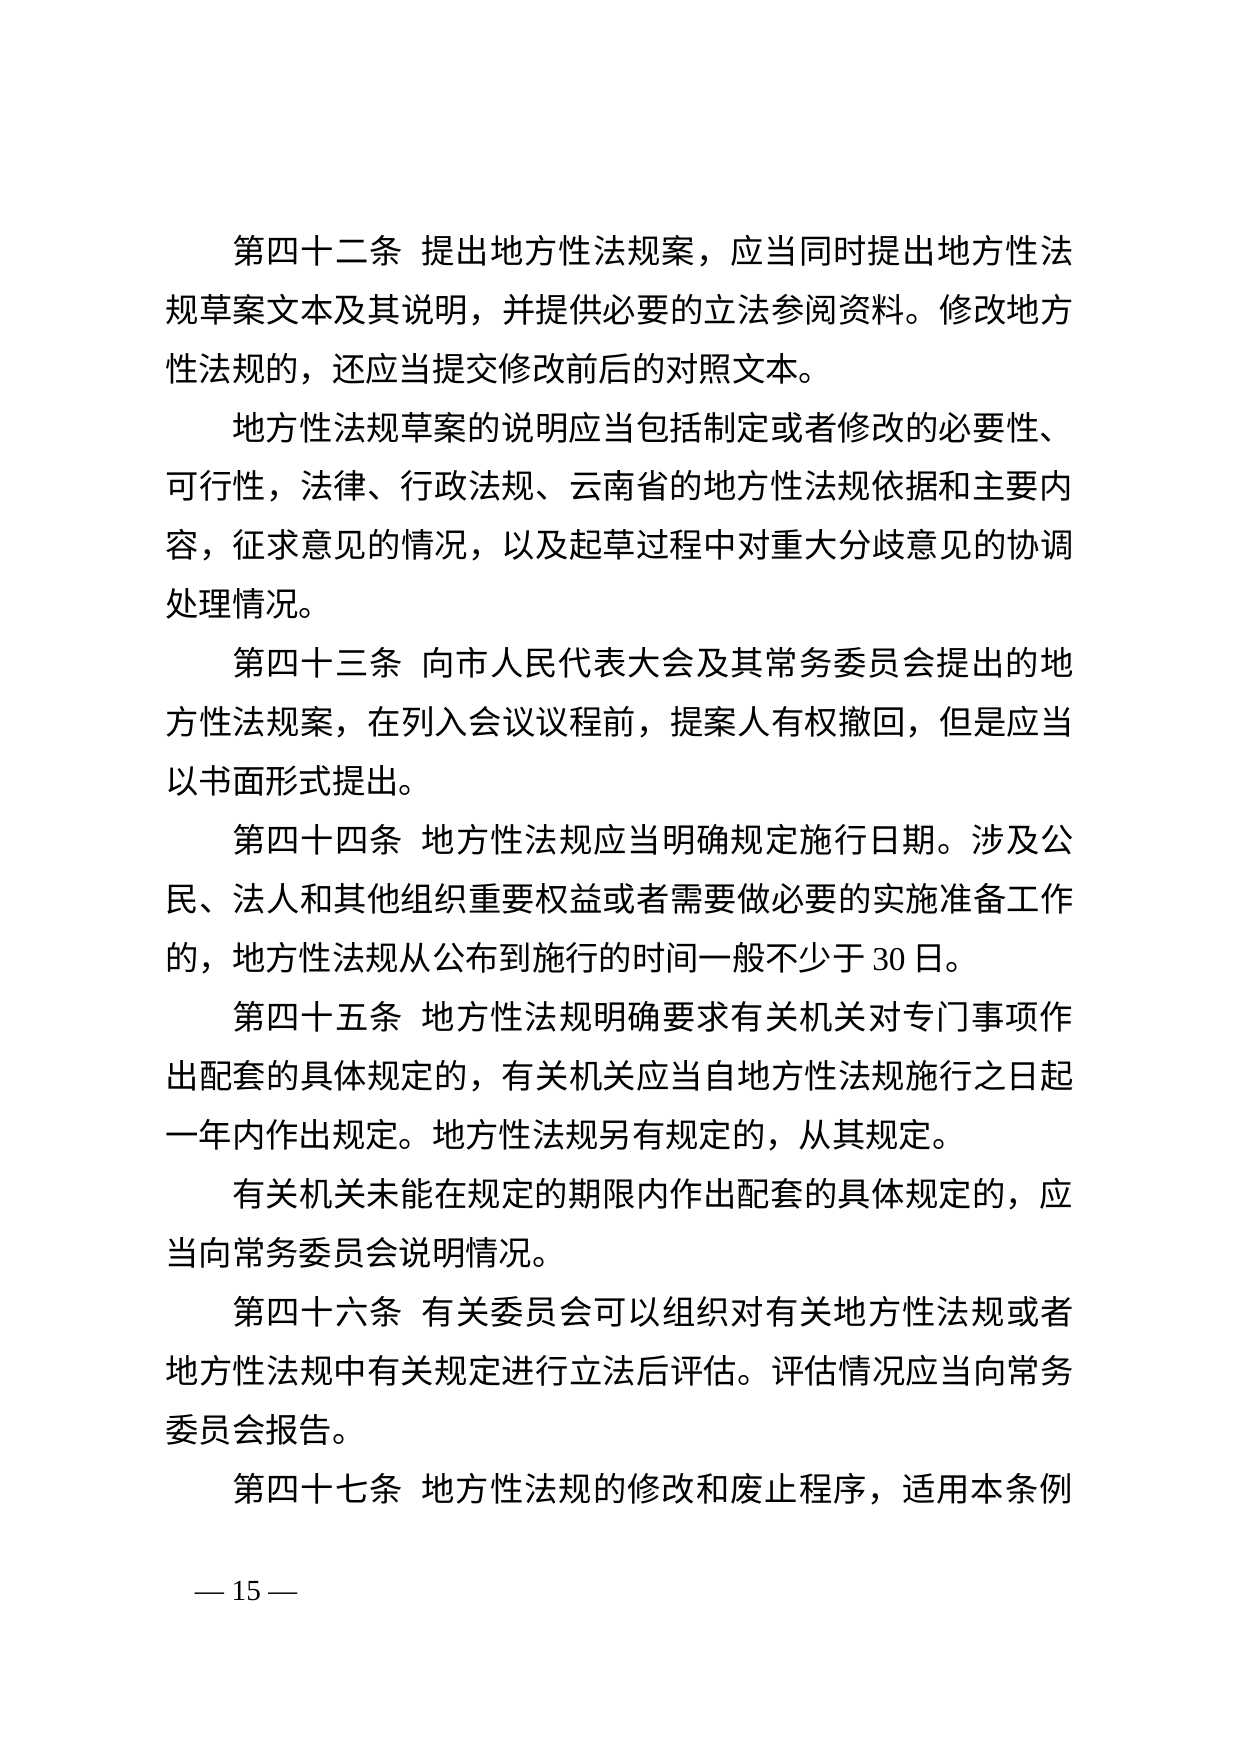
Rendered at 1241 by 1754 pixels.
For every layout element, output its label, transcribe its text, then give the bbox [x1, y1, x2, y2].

text 有关机关未能在规定的期限内作出配套的具体规定的，应当向常务委员会说明情况。 [165, 1157, 1075, 1275]
text 第四十二条 提出地方性法规案，应当同时提出地方性法规草案文本及其说明，并提供必要的立法参阅资料。修改地方性法规的，还应当提交修改前后的对照文本。 [165, 214, 1075, 391]
text 地方性法规草案的说明应当包括制定或者修改的必要性、可行性，法律、行政法规、云南省的地方性法规依据和主要内容，征求意见的情况，以及起草过程中对重大分歧意见的协调处理情况。 [165, 391, 1075, 626]
text 第四十三条 向市人民代表大会及其常务委员会提出的地方性法规案，在列入会议议程前，提案人有权撤回，但是应当以书面形式提出。 [165, 626, 1075, 803]
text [165, 1452, 1075, 1511]
text 第四十四条 地方性法规应当明确规定施行日期。涉及公民、法人和其他组织重要权益或者需要做必要的实施准备工作的，地方性法规从公布到施行的时间一般不少于30日。 [165, 803, 1075, 980]
text 第四十五条 地方性法规明确要求有关机关对专门事项作出配套的具体规定的，有关机关应当自地方性法规施行之日起一年内作出规定。地方性法规另有规定的，从其规定。 [165, 980, 1075, 1157]
text 第四十六条 有关委员会可以组织对有关地方性法规或者地方性法规中有关规定进行立法后评估。评估情况应当向常务委员会报告。 [165, 1275, 1075, 1452]
